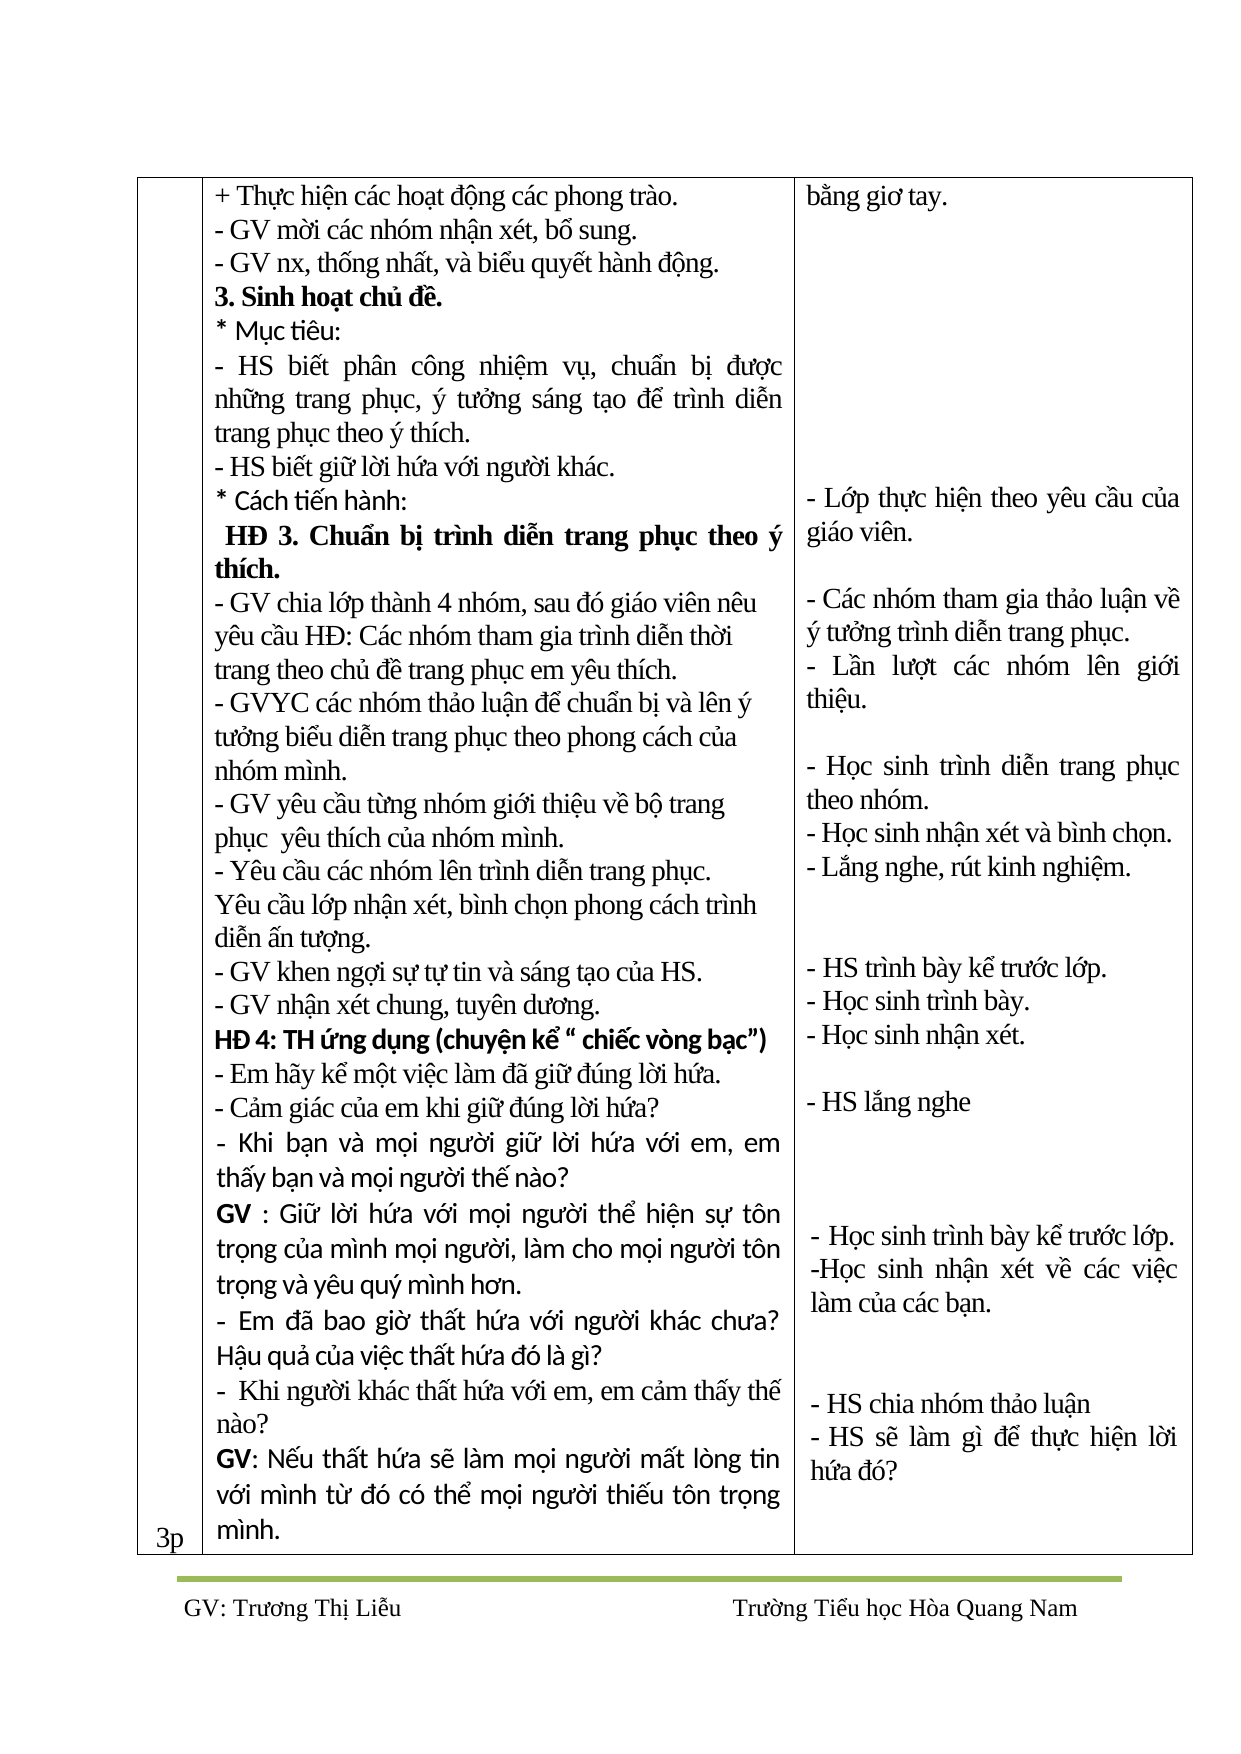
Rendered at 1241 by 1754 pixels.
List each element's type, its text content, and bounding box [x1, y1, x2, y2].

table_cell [795, 178, 1192, 1553]
table_cell 3p 10p 20p 3p [138, 178, 202, 1553]
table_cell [203, 178, 794, 1553]
